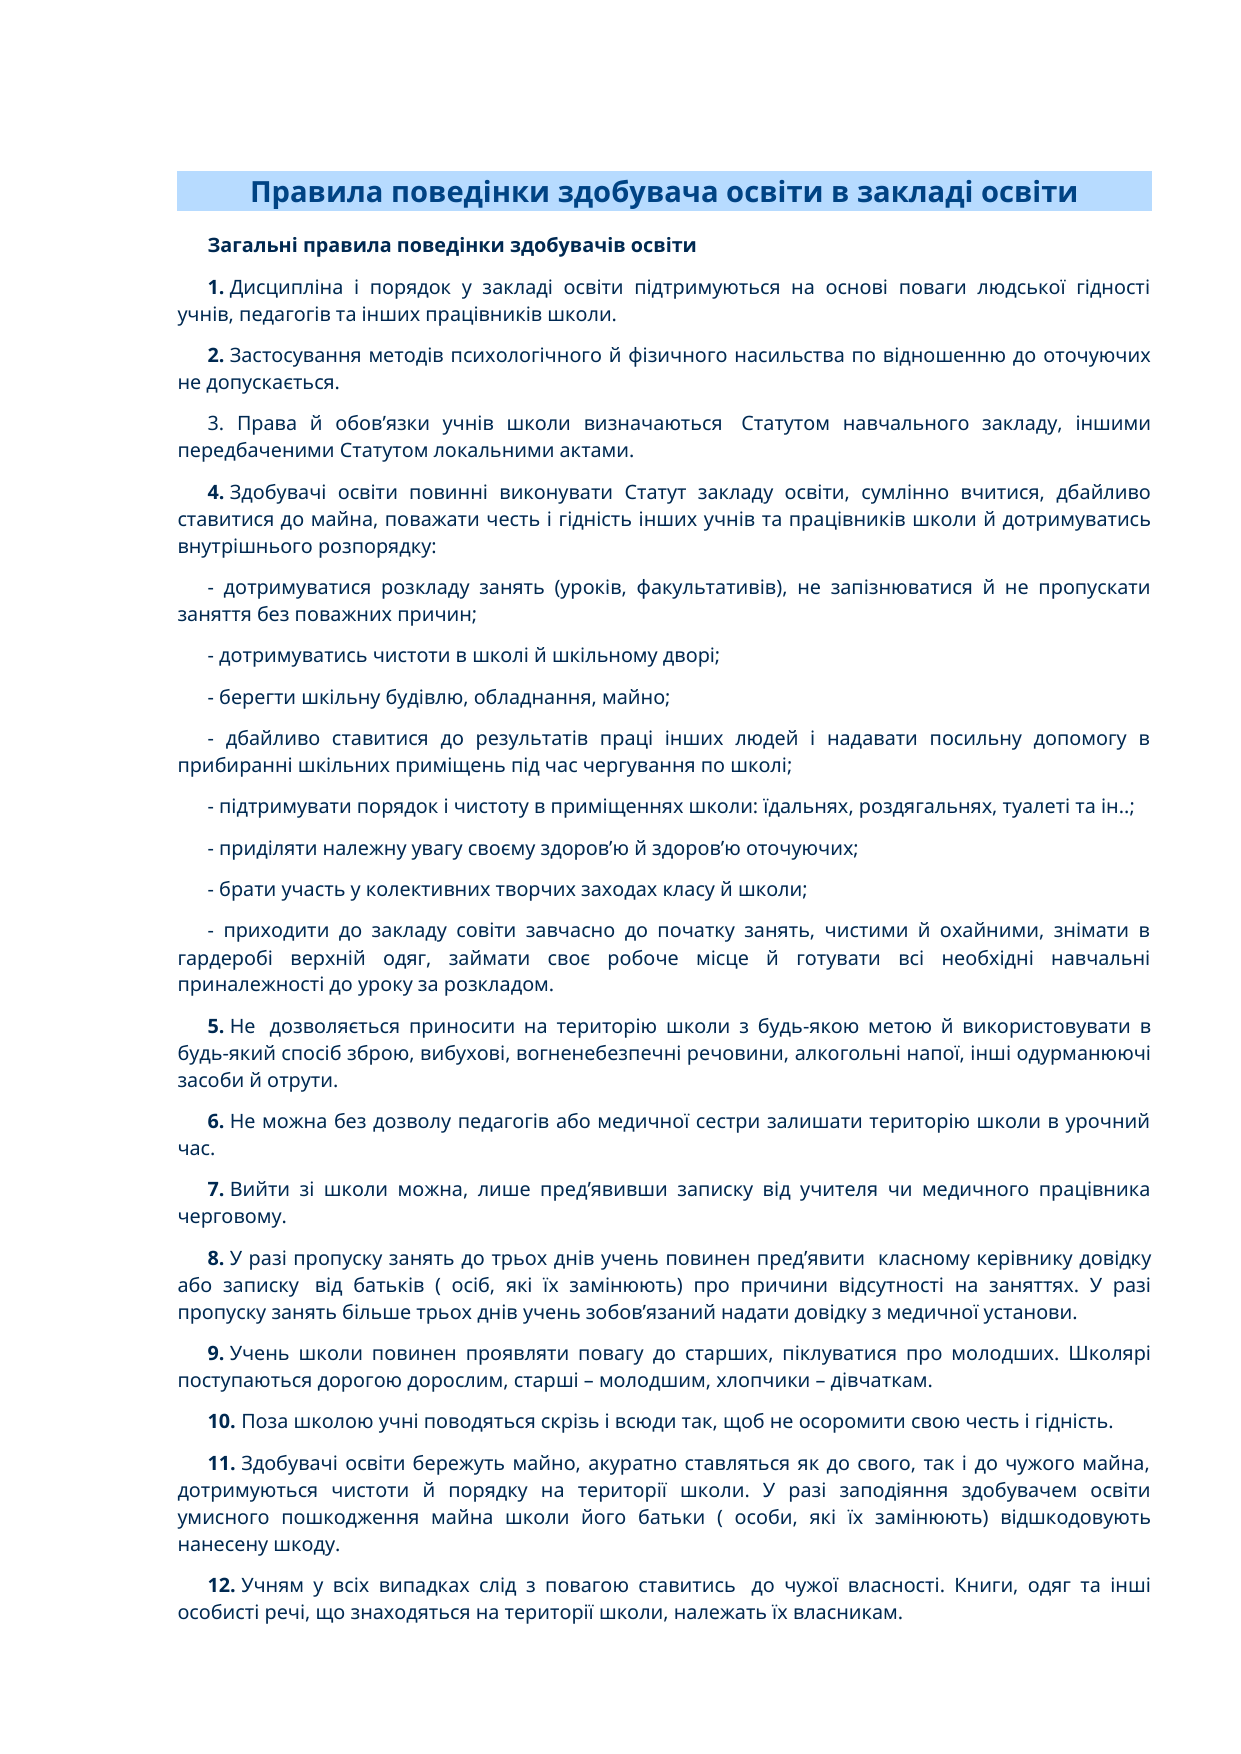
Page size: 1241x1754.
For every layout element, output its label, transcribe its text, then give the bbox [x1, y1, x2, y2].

text - підтримувати порядок і чистоту в приміщеннях школи: їдальнях, роздягальнях, туалеті та ін..; [177, 793, 1152, 820]
text 7. Вийти зі школи можна, лише пред’явивши записку від учителя чи медичного працівника черговому. [177, 1176, 1152, 1230]
text 6. Не можна без дозволу педагогів або медичної сестри залишати територію школи в урочний час. [177, 1107, 1152, 1161]
text Загальні правила поведінки здобувачів освіти [177, 232, 1152, 259]
text - дотримуватись чистоти в школі й шкільному дворі; [177, 642, 1152, 669]
text - дбайливо ставитися до результатів праці інших людей і надавати посильну допомогу в прибиранні шкільних приміщень під час чергування по школі; [177, 724, 1152, 778]
text 3. Права й обов’язки учнів школи визначаються Статутом навчального закладу, іншими передбаченими Статутом локальними актами. [177, 410, 1152, 464]
text - приходити до закладу совіти завчасно до початку занять, чистими й охайними, знімати в гардеробі верхній одяг, займати своє робоче місце й готувати всі необхідні навчальні приналежності до уроку за розкладом. [177, 917, 1152, 998]
text 12. Учням у всіх випадках слід з повагою ставитись до чужої власності. Книги, одяг та інші особисті речі, що знаходяться на території школи, належать їх власникам. [177, 1571, 1152, 1625]
text - дотримуватися розкладу занять (уроків, факультативів), не запізнюватися й не пропускати заняття без поважних причин; [177, 573, 1152, 627]
text 11. Здобувачі освіти бережуть майно, акуратно ставляться як до свого, так і до чужого майна, дотримуються чистоти й порядку на території школи. У разі заподіяння здобувачем освіти умисного пошкодження майна школи його батьки ( особи, які їх замінюють) відшкодовують нанесену шкоду. [177, 1449, 1152, 1557]
text 4. Здобувачі освіти повинні виконувати Статут закладу освіти, сумлінно вчитися, дбайливо ставитися до майна, поважати честь і гідність інших учнів та працівників школи й дотримуватись внутрішнього розпорядку: [177, 478, 1152, 559]
text 1. Дисципліна і порядок у закладі освіти підтримуються на основі поваги людської гідності учнів, педагогів та інших працівників школи. [177, 273, 1152, 327]
text Правила поведінки здобувача освіти в закладі освіти [177, 171, 1152, 211]
text 8. У разі пропуску занять до трьох днів учень повинен пред’явити класному керівнику довідку або записку від батьків ( осіб, які їх замінюють) про причини відсутності на заняттях. У разі пропуску занять більше трьох днів учень зобов’язаний надати довідку з медичної установи. [177, 1244, 1152, 1325]
text - берегти шкільну будівлю, обладнання, майно; [177, 683, 1152, 710]
text 2. Застосування методів психологічного й фізичного насильства по відношенню до оточуючих не допускається. [177, 341, 1152, 395]
text - брати участь у колективних творчих заходах класу й школи; [177, 875, 1152, 902]
text 10. Поза школою учні поводяться скрізь і всюди так, щоб не осоромити свою честь і гідність. [177, 1408, 1152, 1435]
text 9. Учень школи повинен проявляти повагу до старших, піклуватися про молодших. Школярі поступаються дорогою дорослим, старші – молодшим, хлопчики – дівчаткам. [177, 1339, 1152, 1393]
text 5. Не дозволяється приносити на територію школи з будь-якою метою й використовувати в будь-який спосіб зброю, вибухові, вогненебезпечні речовини, алкогольні напої, інші одурманюючі засоби й отрути. [177, 1012, 1152, 1093]
text - приділяти належну увагу своєму здоров’ю й здоров’ю оточуючих; [177, 834, 1152, 861]
